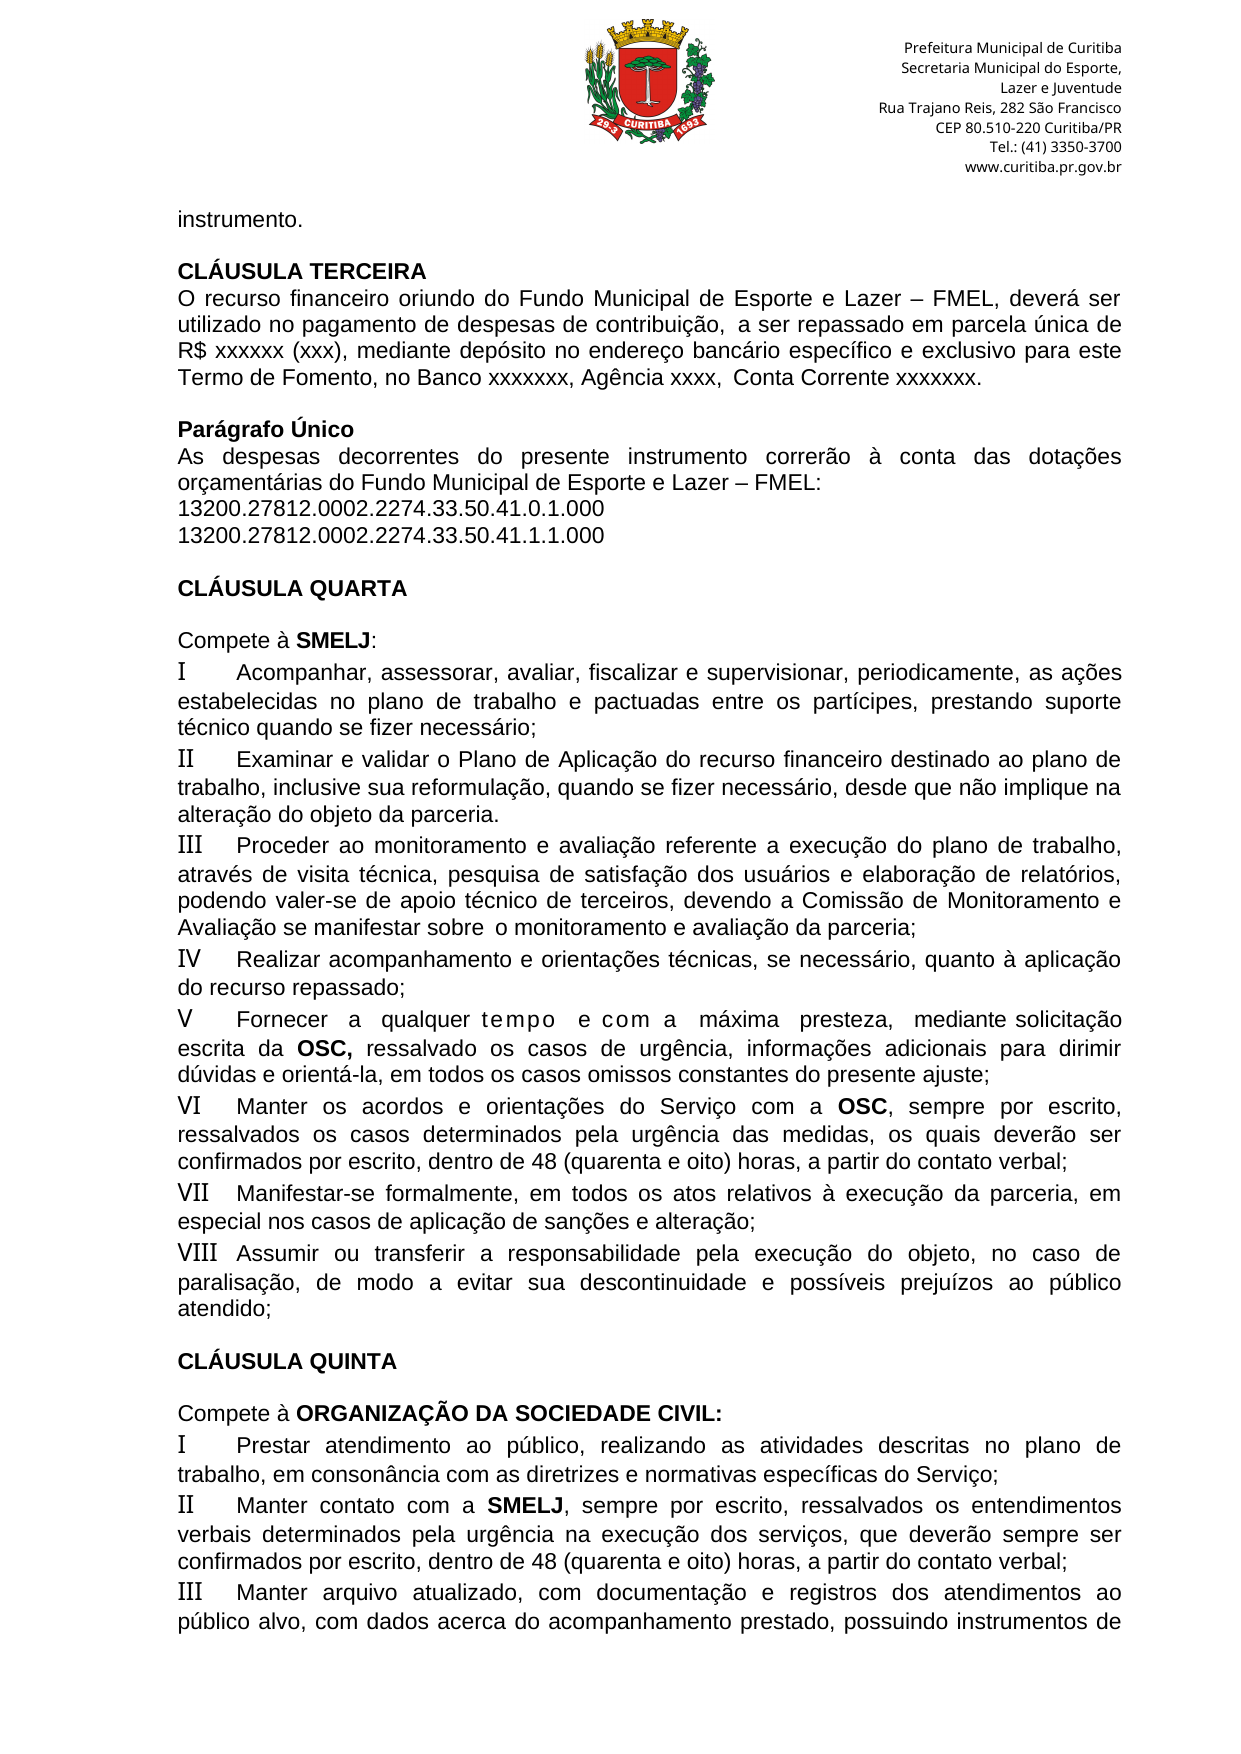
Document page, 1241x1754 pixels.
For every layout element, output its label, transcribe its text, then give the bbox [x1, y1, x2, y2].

list Manifestar-se formalmente, em todos os atos relativos à execução da parceria, em especial nos casos de aplicação de sanções e alteração; [177, 1174, 1122, 1234]
text As despesas decorrentes do presente instrumento correrão à conta das dotações orçamentárias do Fundo Municipal de Esporte e Lazer – FMEL: [177, 443, 1122, 495]
text 13200.27812.0002.2274.33.50.41.0.1.000 [177, 495, 1122, 522]
text O recurso financeiro oriundo do Fundo Municipal de Esporte e Lazer – FMEL, deverá ser utilizado no pagamento de despesas de contribuição, a ser repassado em parcela única de R$ xxxxxx (xxx), mediante depósito no endereço bancário específico e exclusivo para este Termo de Fomento, no Banco xxxxxxx, Agência xxxx, Conta Corrente xxxxxxx. [177, 284, 1122, 390]
text CLÁUSULA QUARTA [177, 574, 1122, 601]
list Manter contato com a SMELJ, sempre por escrito, ressalvados os entendimentos verbais determinados pela urgência na execução dos serviços, que deverão sempre ser confirmados por escrito, dentro de 48 (quarenta e oito) horas, a partir do contato verbal; [177, 1487, 1122, 1574]
list Manter os acordos e orientações do Serviço com a OSC, sempre por escrito, ressalvados os casos determinados pela urgência das medidas, os quais deverão ser confirmados por escrito, dentro de 48 (quarenta e oito) horas, a partir do contato verbal; [177, 1087, 1122, 1174]
list Realizar acompanhamento e orientações técnicas, se necessário, quanto à aplicação do recurso repassado; [177, 940, 1122, 1001]
text CLÁUSULA QUINTA [177, 1348, 1122, 1374]
list Acompanhar, assessorar, avaliar, fiscalizar e supervisionar, periodicamente, as ações estabelecidas no plano de trabalho e pactuadas entre os partícipes, prestando suporte técnico quando se fizer necessário; [177, 653, 1122, 740]
picture [584, 19, 715, 144]
list Fornecer a qualquer tempo e com a máxima presteza, mediante solicitação escrita da OSC, ressalvado os casos de urgência, informações adicionais para dirimir dúvidas e orientá-la, em todos os casos omissos constantes do presente ajuste; [177, 1001, 1122, 1087]
text Compete à SMELJ: [177, 627, 1122, 653]
text Compete à ORGANIZAÇÃO DA SOCIEDADE CIVIL: [177, 1400, 1122, 1427]
list Examinar e validar o Plano de Aplicação do recurso financeiro destinado ao plano de trabalho, inclusive sua reformulação, quando se fizer necessário, desde que não implique na alteração do objeto da parceria. [177, 740, 1122, 827]
list Prestar atendimento ao público, realizando as atividades descritas no plano de trabalho, em consonância com as diretrizes e normativas específicas do Serviço; [177, 1427, 1122, 1487]
list Assumir ou transferir a responsabilidade pela execução do objeto, no caso de paralisação, de modo a evitar sua descontinuidade e possíveis prejuízos ao público atendido; [177, 1234, 1122, 1321]
list Proceder ao monitoramento e avaliação referente a execução do plano de trabalho, através de visita técnica, pesquisa de satisfação dos usuários e elaboração de relatórios, podendo valer-se de apoio técnico de terceiros, devendo a Comissão de Monitoramento e Avaliação se manifestar sobre o monitoramento e avaliação da parceria; [177, 827, 1122, 940]
text 13200.27812.0002.2274.33.50.41.1.1.000 [177, 522, 1122, 548]
list CLÁUSULA TERCEIRA [177, 258, 1122, 284]
text Parágrafo Único [177, 416, 1122, 443]
